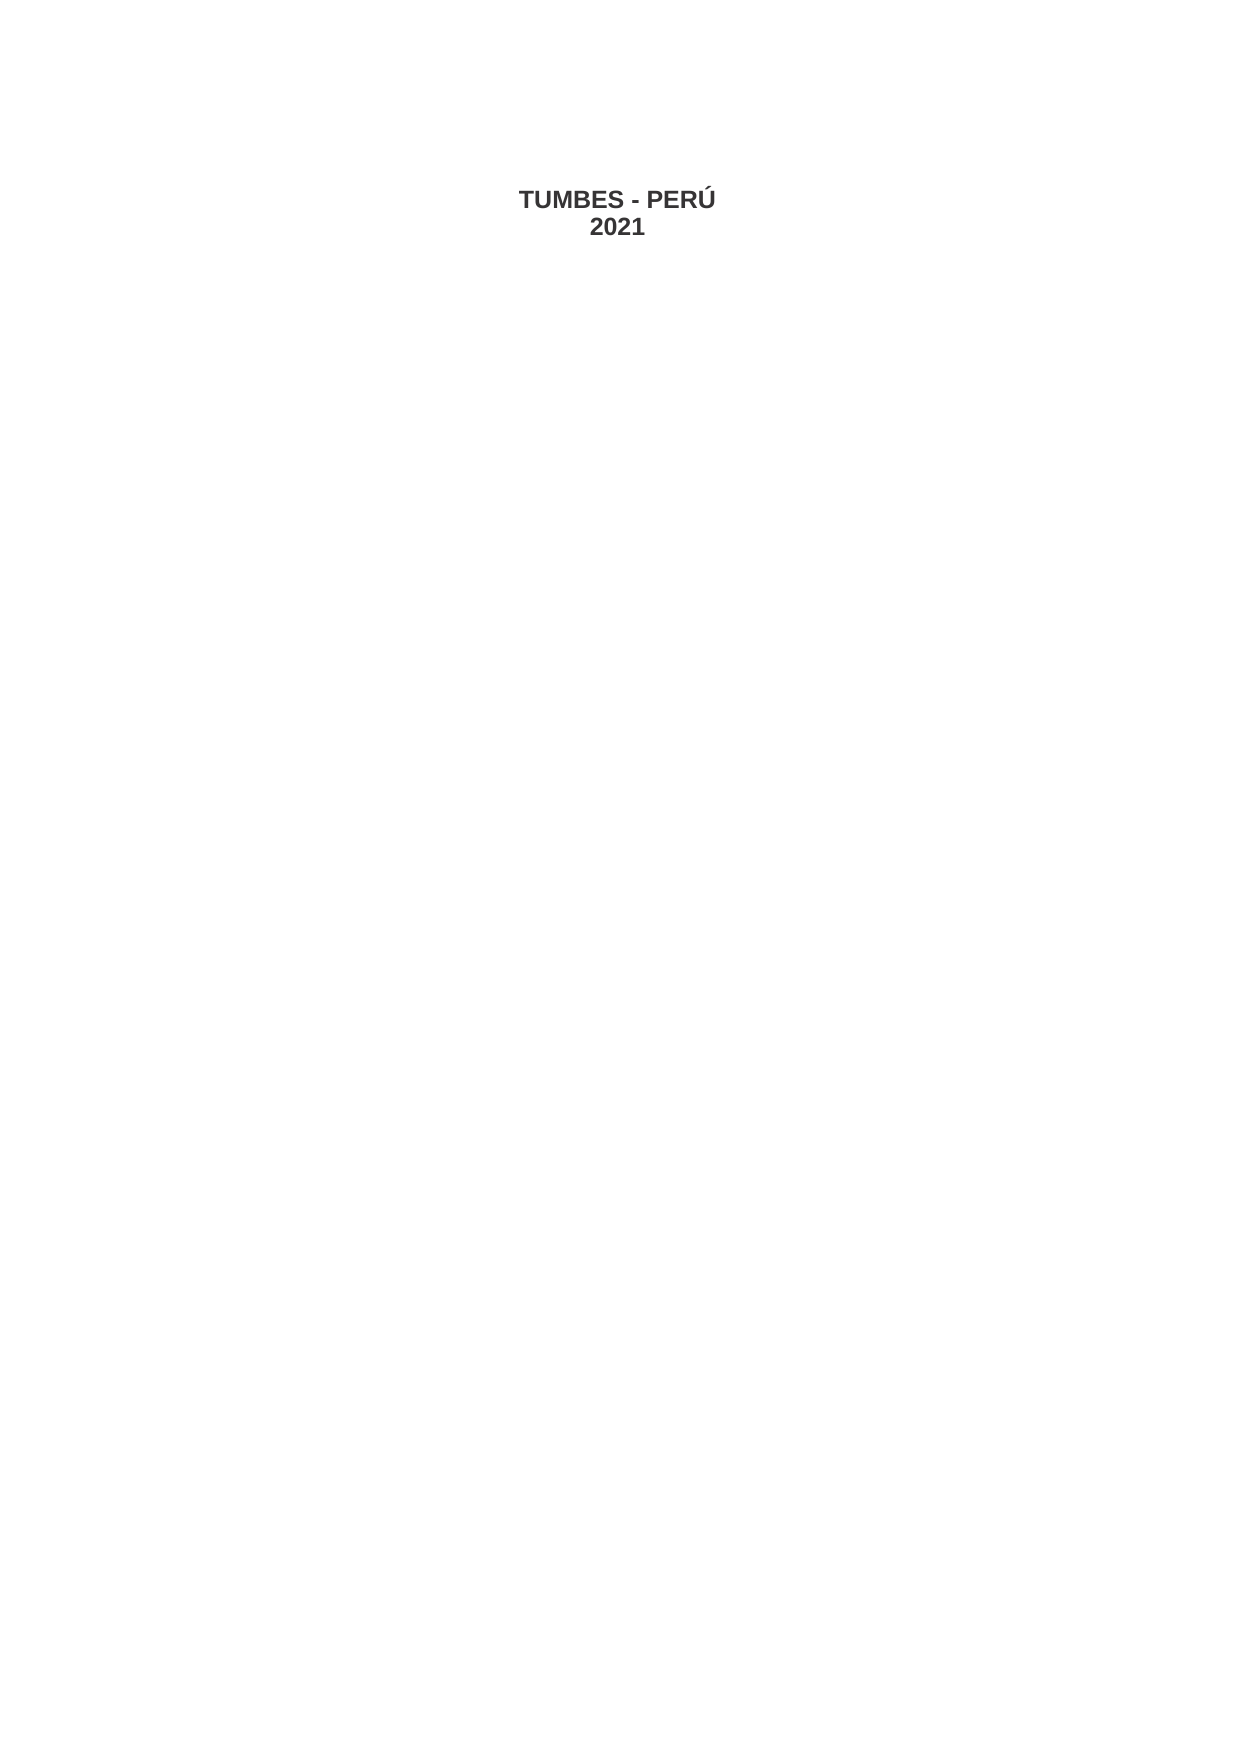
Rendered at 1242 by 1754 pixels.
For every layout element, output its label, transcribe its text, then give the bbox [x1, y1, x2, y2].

text TUMBES - PERÚ [514, 185, 721, 214]
text 2021 [585, 214, 650, 241]
